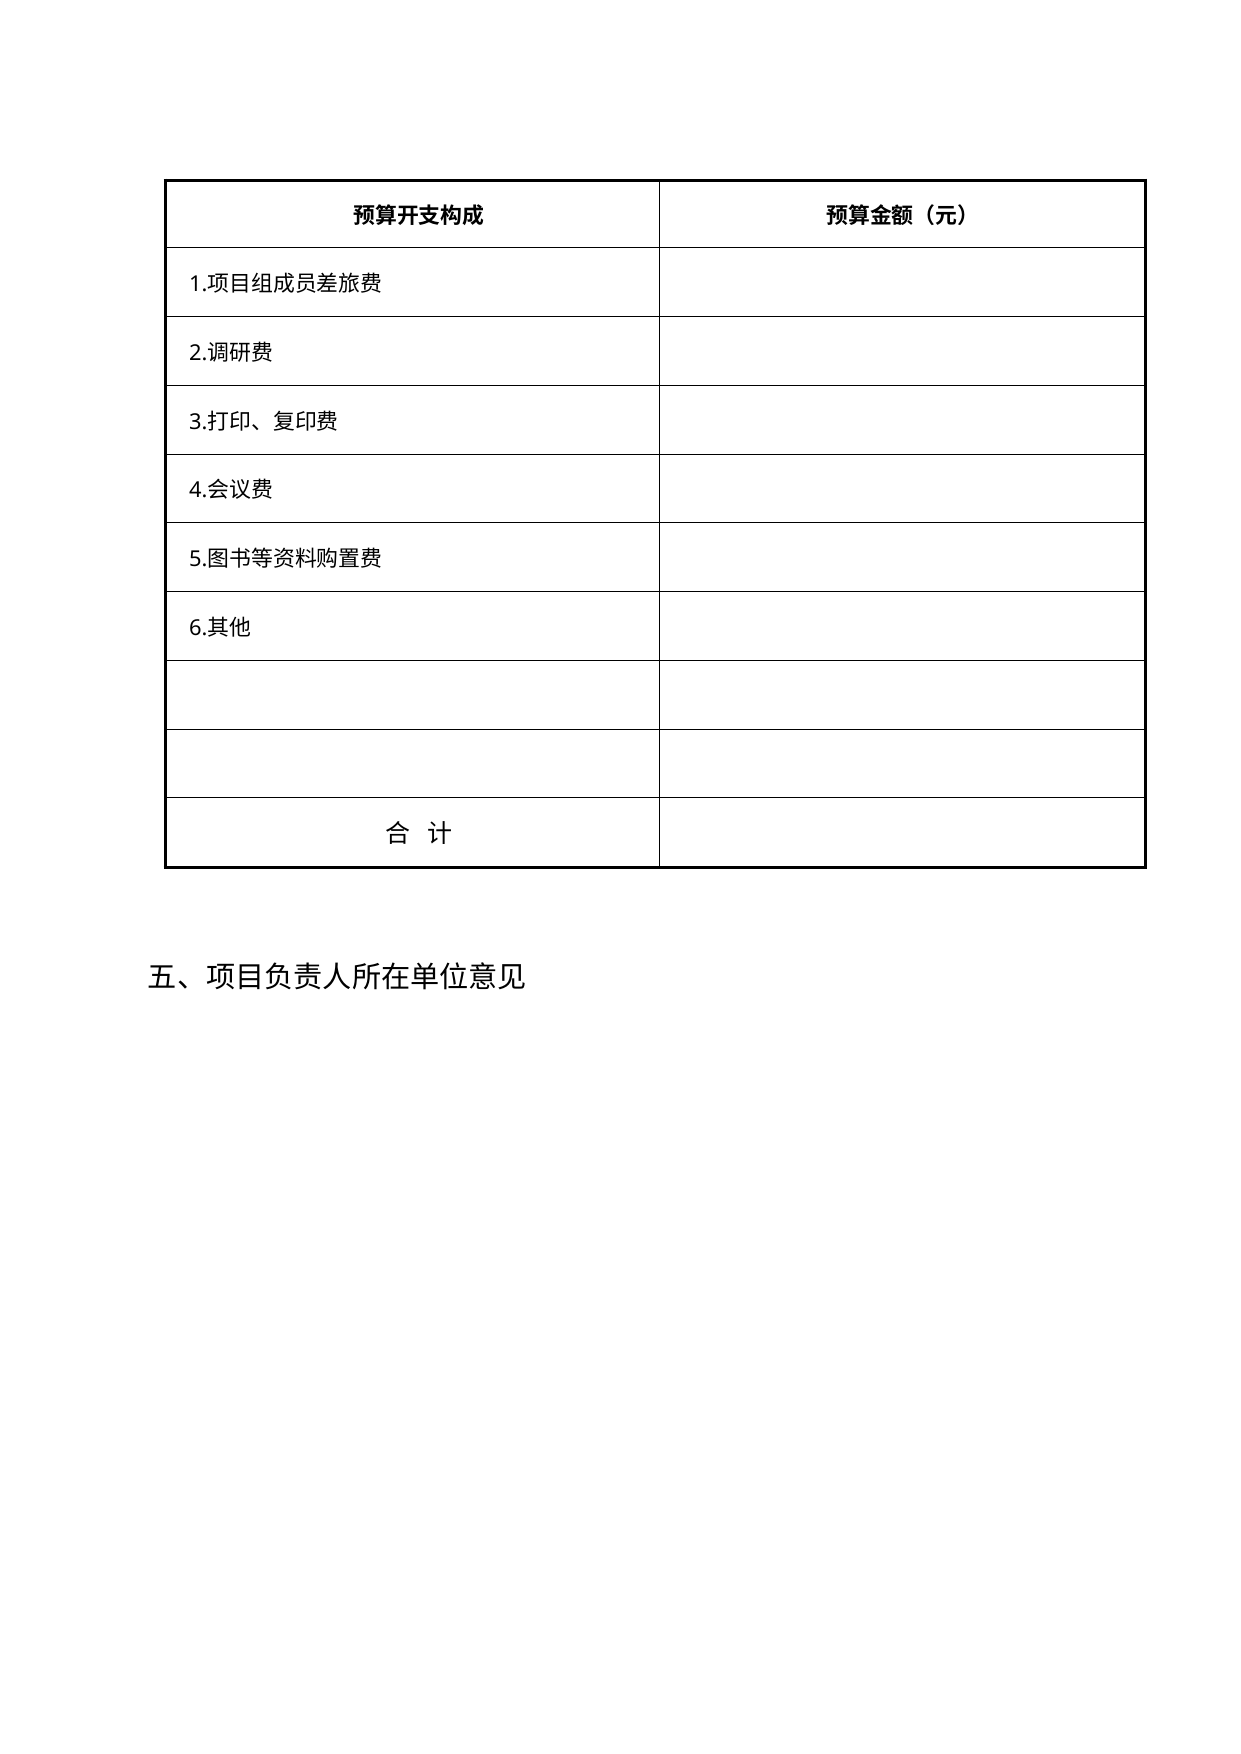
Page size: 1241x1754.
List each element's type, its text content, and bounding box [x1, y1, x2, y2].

text 五、项目负责人所在单位意见 [148, 162, 1092, 1007]
table_cell 4.会议费 [167, 455, 659, 522]
table_cell [660, 455, 1144, 522]
table_header 预算金额（元） [660, 182, 1144, 247]
table_cell [660, 798, 1144, 866]
table_cell 合 计 [167, 798, 659, 866]
table_cell [167, 730, 659, 797]
table_cell [167, 661, 659, 728]
table_header 预算开支构成 [167, 182, 659, 247]
table_cell [660, 317, 1144, 385]
table_cell 3.打印、复印费 [167, 386, 659, 453]
table_cell [660, 523, 1144, 591]
table_cell 1.项目组成员差旅费 [167, 248, 659, 316]
table_cell [660, 661, 1144, 728]
table_cell 6.其他 [167, 592, 659, 660]
table_cell [660, 592, 1144, 660]
table_cell 5.图书等资料购置费 [167, 523, 659, 591]
table_cell [660, 730, 1144, 797]
table_cell [660, 386, 1144, 453]
table_cell [660, 248, 1144, 316]
table_cell 2.调研费 [167, 317, 659, 385]
